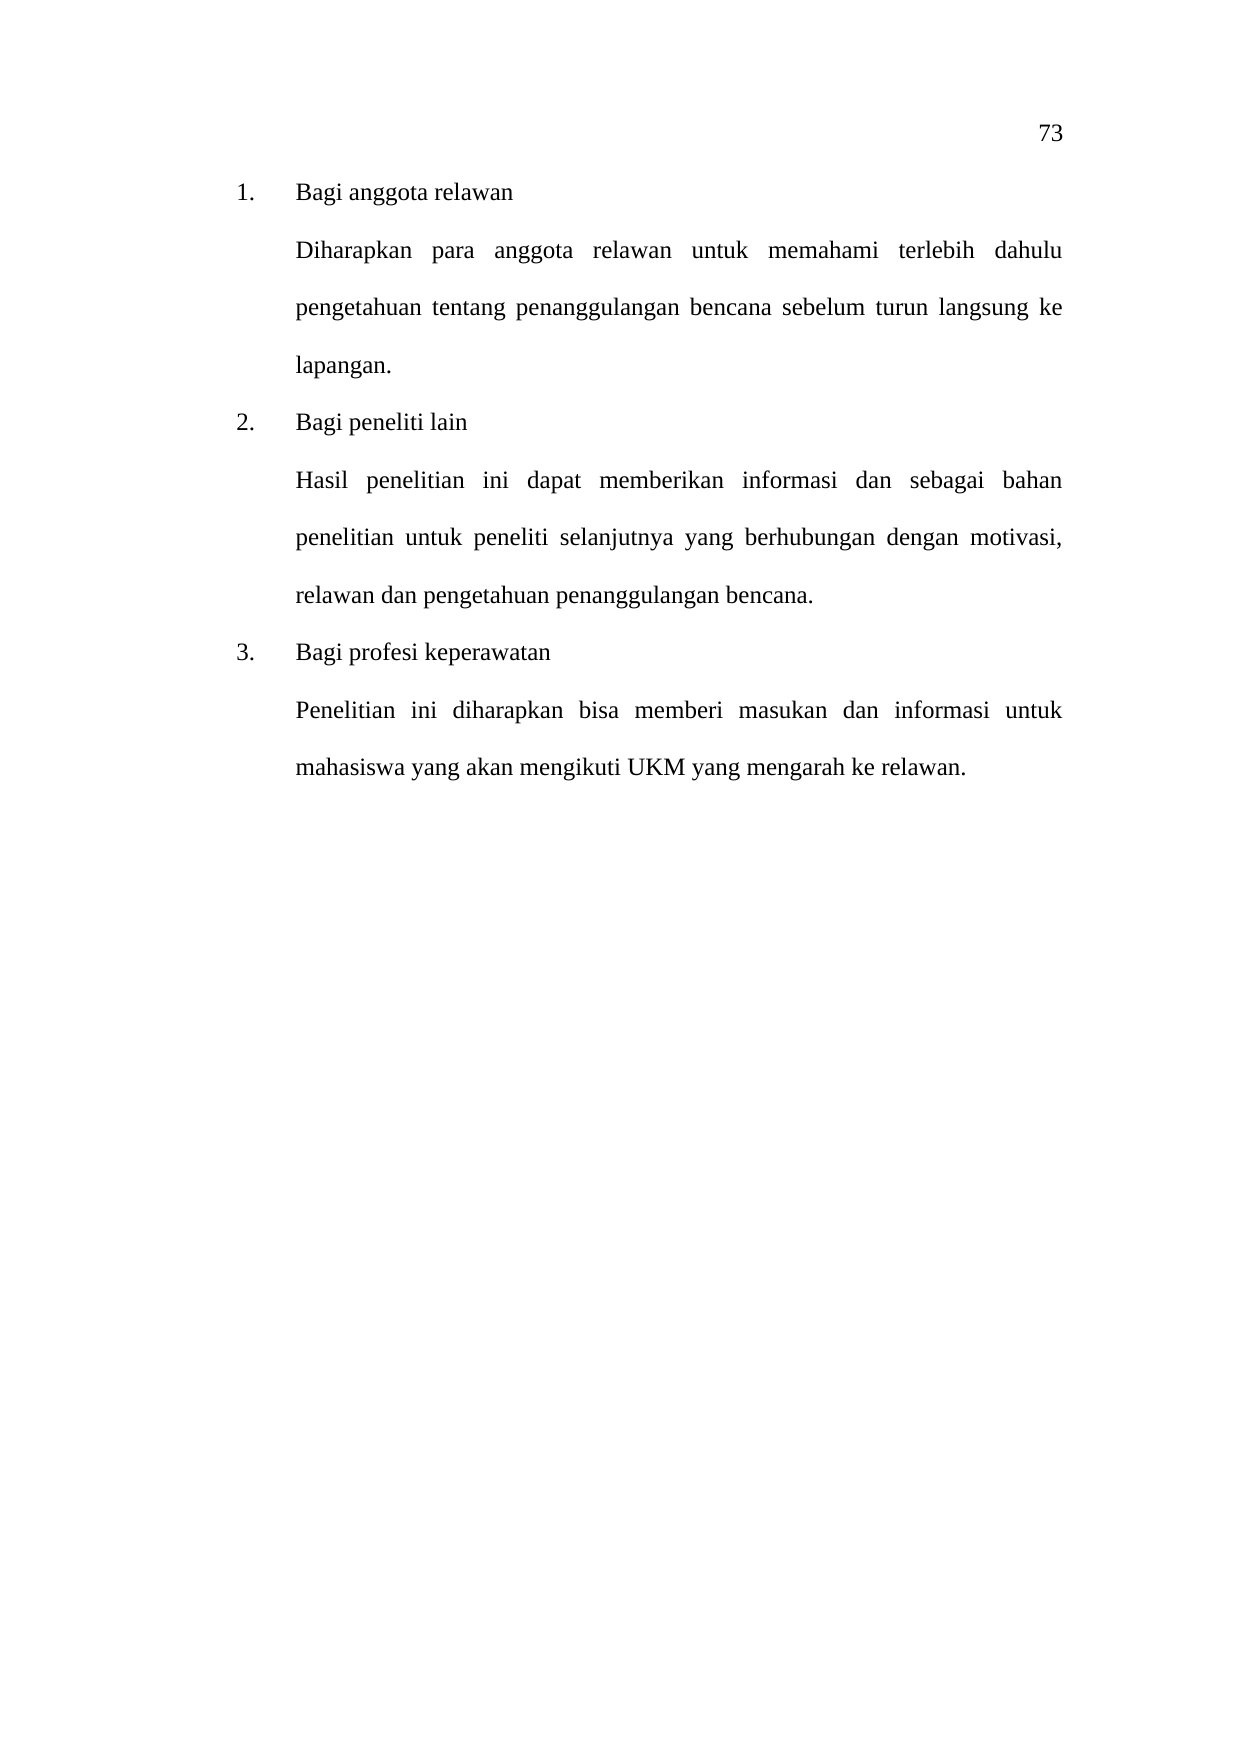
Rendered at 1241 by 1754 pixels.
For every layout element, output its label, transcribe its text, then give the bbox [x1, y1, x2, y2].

list Bagi peneliti lain [236, 407, 1063, 436]
list Hasil penelitian ini dapat memberikan informasi dan sebagai bahan penelitian untuk peneliti selanjutnya yang berhubungan dengan motivasi, relawan dan pengetahuan penanggulangan bencana. [295, 465, 1063, 608]
list Bagi profesi keperawatan [236, 637, 1063, 666]
list Bagi anggota relawan [236, 177, 1063, 206]
list Penelitian ini diharapkan bisa memberi masukan dan informasi untuk mahasiswa yang akan mengikuti UKM yang mengarah ke relawan. [295, 695, 1063, 781]
list Diharapkan para anggota relawan untuk memahami terlebih dahulu pengetahuan tentang penanggulangan bencana sebelum turun langsung ke lapangan. [295, 235, 1063, 378]
